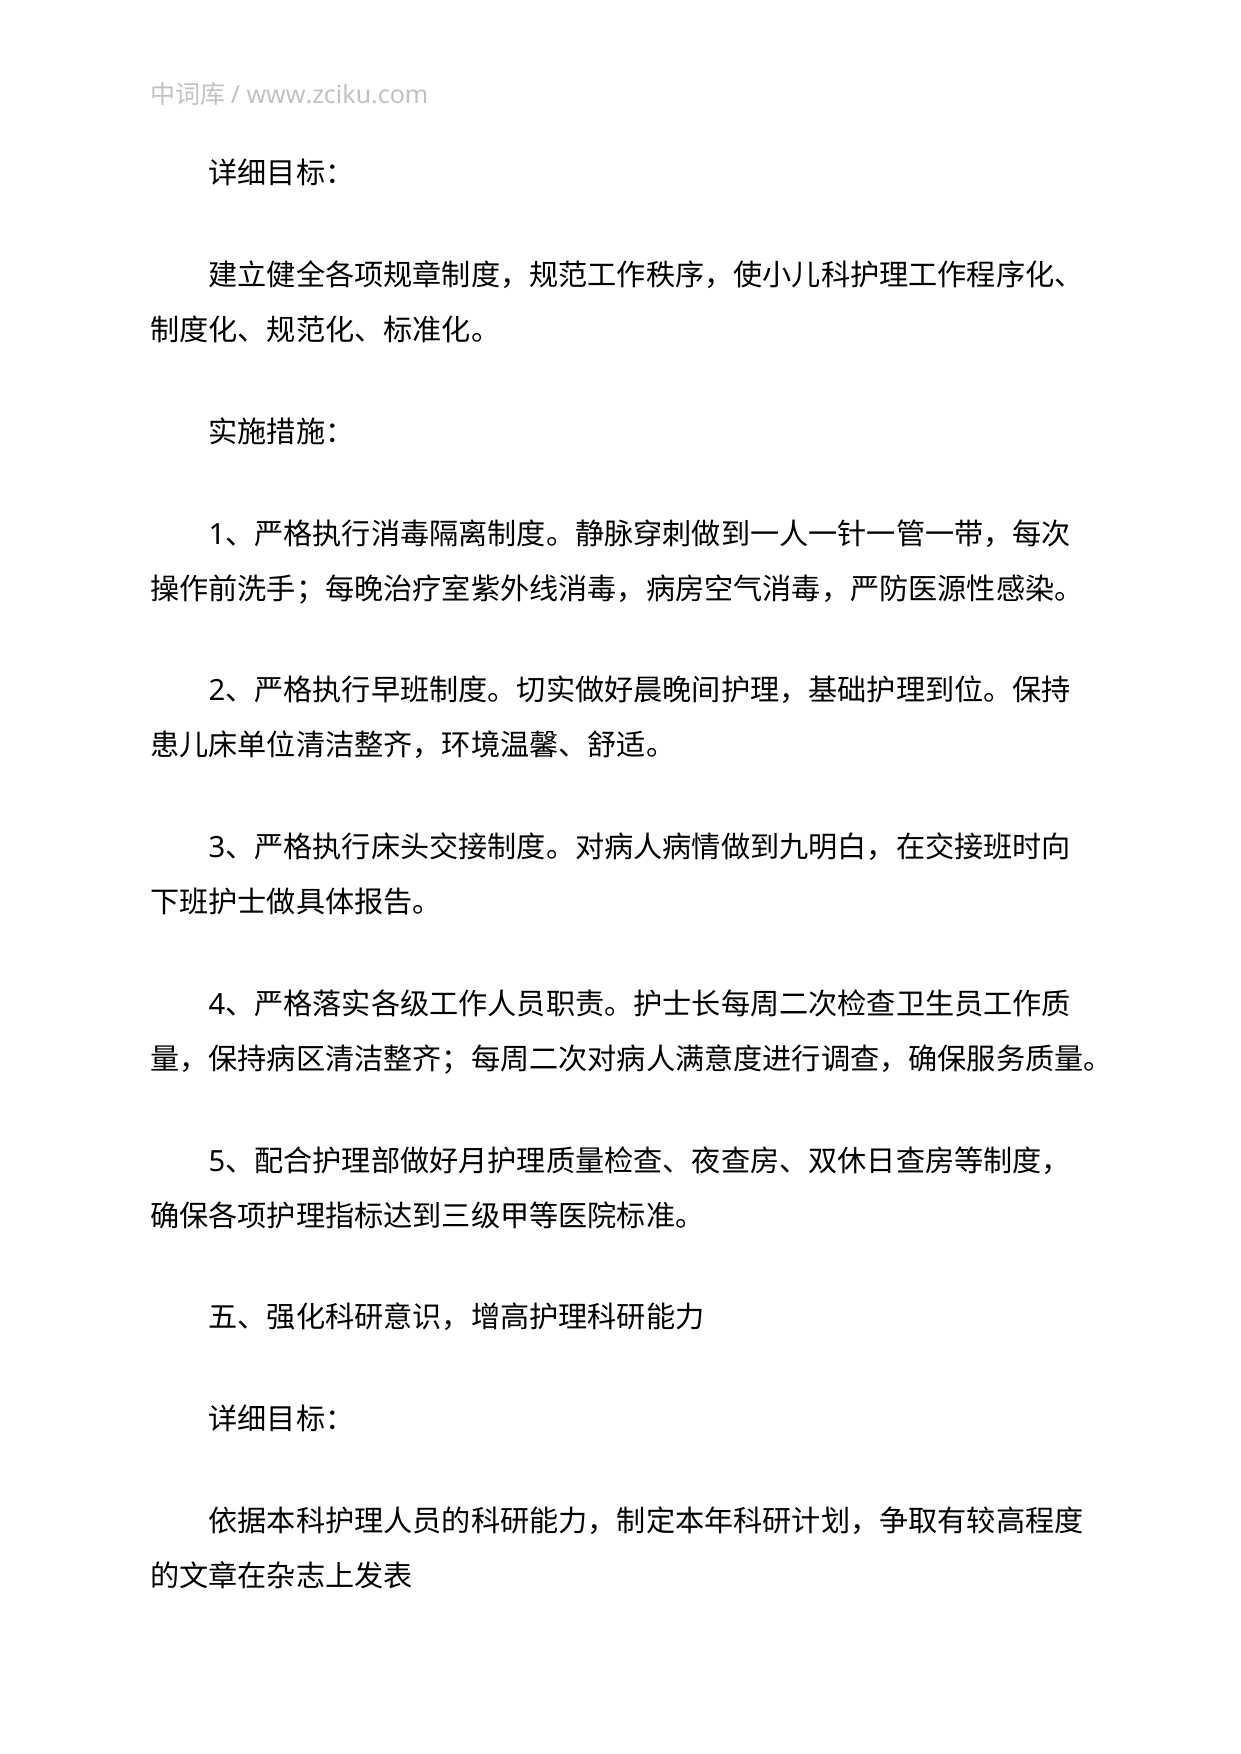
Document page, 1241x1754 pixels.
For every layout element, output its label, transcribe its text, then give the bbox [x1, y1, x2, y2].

text 依据本科护理人员的科研能力，制定本年科研计划，争取有较高程度的文章在杂志上发表 [150, 1498, 1090, 1595]
text 建立健全各项规章制度，规范工作秩序，使小儿科护理工作程序化、制度化、规范化、标准化。 [150, 252, 1090, 349]
text 实施措施： [150, 408, 1090, 451]
text 详细目标： [150, 1396, 1090, 1438]
text 4、严格落实各级工作人员职责。护士长每周二次检查卫生员工作质量，保持病区清洁整齐；每周二次对病人满意度进行调查，确保服务质量。 [150, 981, 1090, 1078]
text 3、严格执行床头交接制度。对病人病情做到九明白，在交接班时向下班护士做具体报告。 [150, 824, 1090, 921]
text 1、严格执行消毒隔离制度。静脉穿刺做到一人一针一管一带，每次操作前洗手；每晚治疗室紫外线消毒，病房空气消毒，严防医源性感染。 [150, 510, 1090, 607]
text 2、严格执行早班制度。切实做好晨晚间护理，基础护理到位。保持患儿床单位清洁整齐，环境温馨、舒适。 [150, 667, 1090, 764]
text 5、配合护理部做好月护理质量检查、夜查房、双休日查房等制度，确保各项护理指标达到三级甲等医院标准。 [150, 1137, 1090, 1234]
text 详细目标： [150, 150, 1090, 192]
text 五、强化科研意识，增高护理科研能力 [150, 1294, 1090, 1336]
